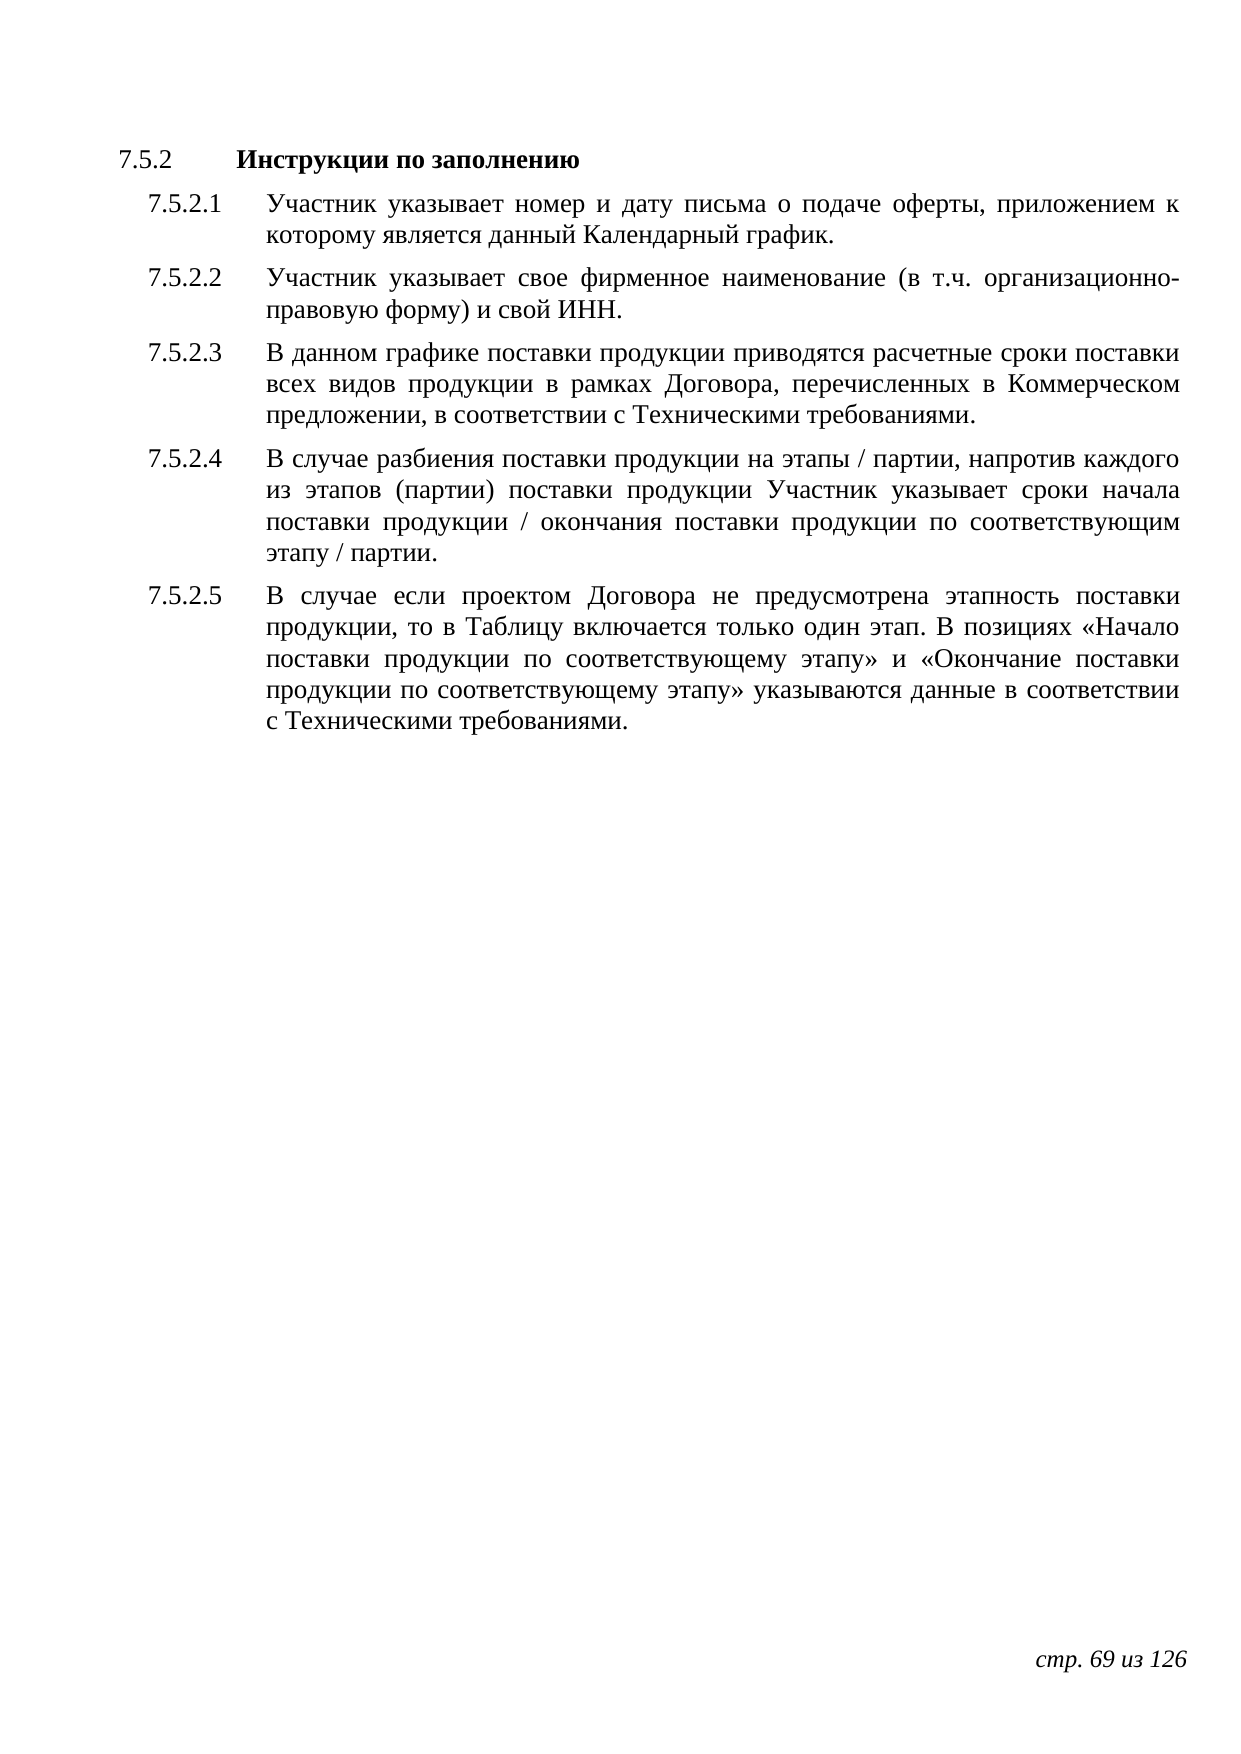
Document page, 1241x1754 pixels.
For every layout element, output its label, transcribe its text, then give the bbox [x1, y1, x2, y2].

text Инструкции по заполнению [118, 143, 1181, 174]
text Участник указывает свое фирменное наименование (в т.ч. организационно-правовую форму) и свой ИНН. [148, 262, 1181, 324]
text В случае разбиения поставки продукции на этапы / партии, напротив каждого из этапов (партии) поставки продукции Участник указывает сроки начала поставки продукции / окончания поставки продукции по соответствующим этапу / партии. [148, 442, 1181, 567]
text Участник указывает номер и дату письма о подаче оферты, приложением к которому является данный Календарный график. [148, 187, 1181, 249]
text В случае если проектом Договора не предусмотрена этапность поставки продукции, то в Таблицу включается только один этап. В позициях «Начало поставки продукции по соответствующему этапу» и «Окончание поставки продукции по соответствующему этапу» указываются данные в соответствии с Техническими требованиями. [148, 579, 1181, 735]
text В данном графике поставки продукции приводятся расчетные сроки поставки всех видов продукции в рамках Договора, перечисленных в Коммерческом предложении, в соответствии с Техническими требованиями. [148, 336, 1181, 430]
